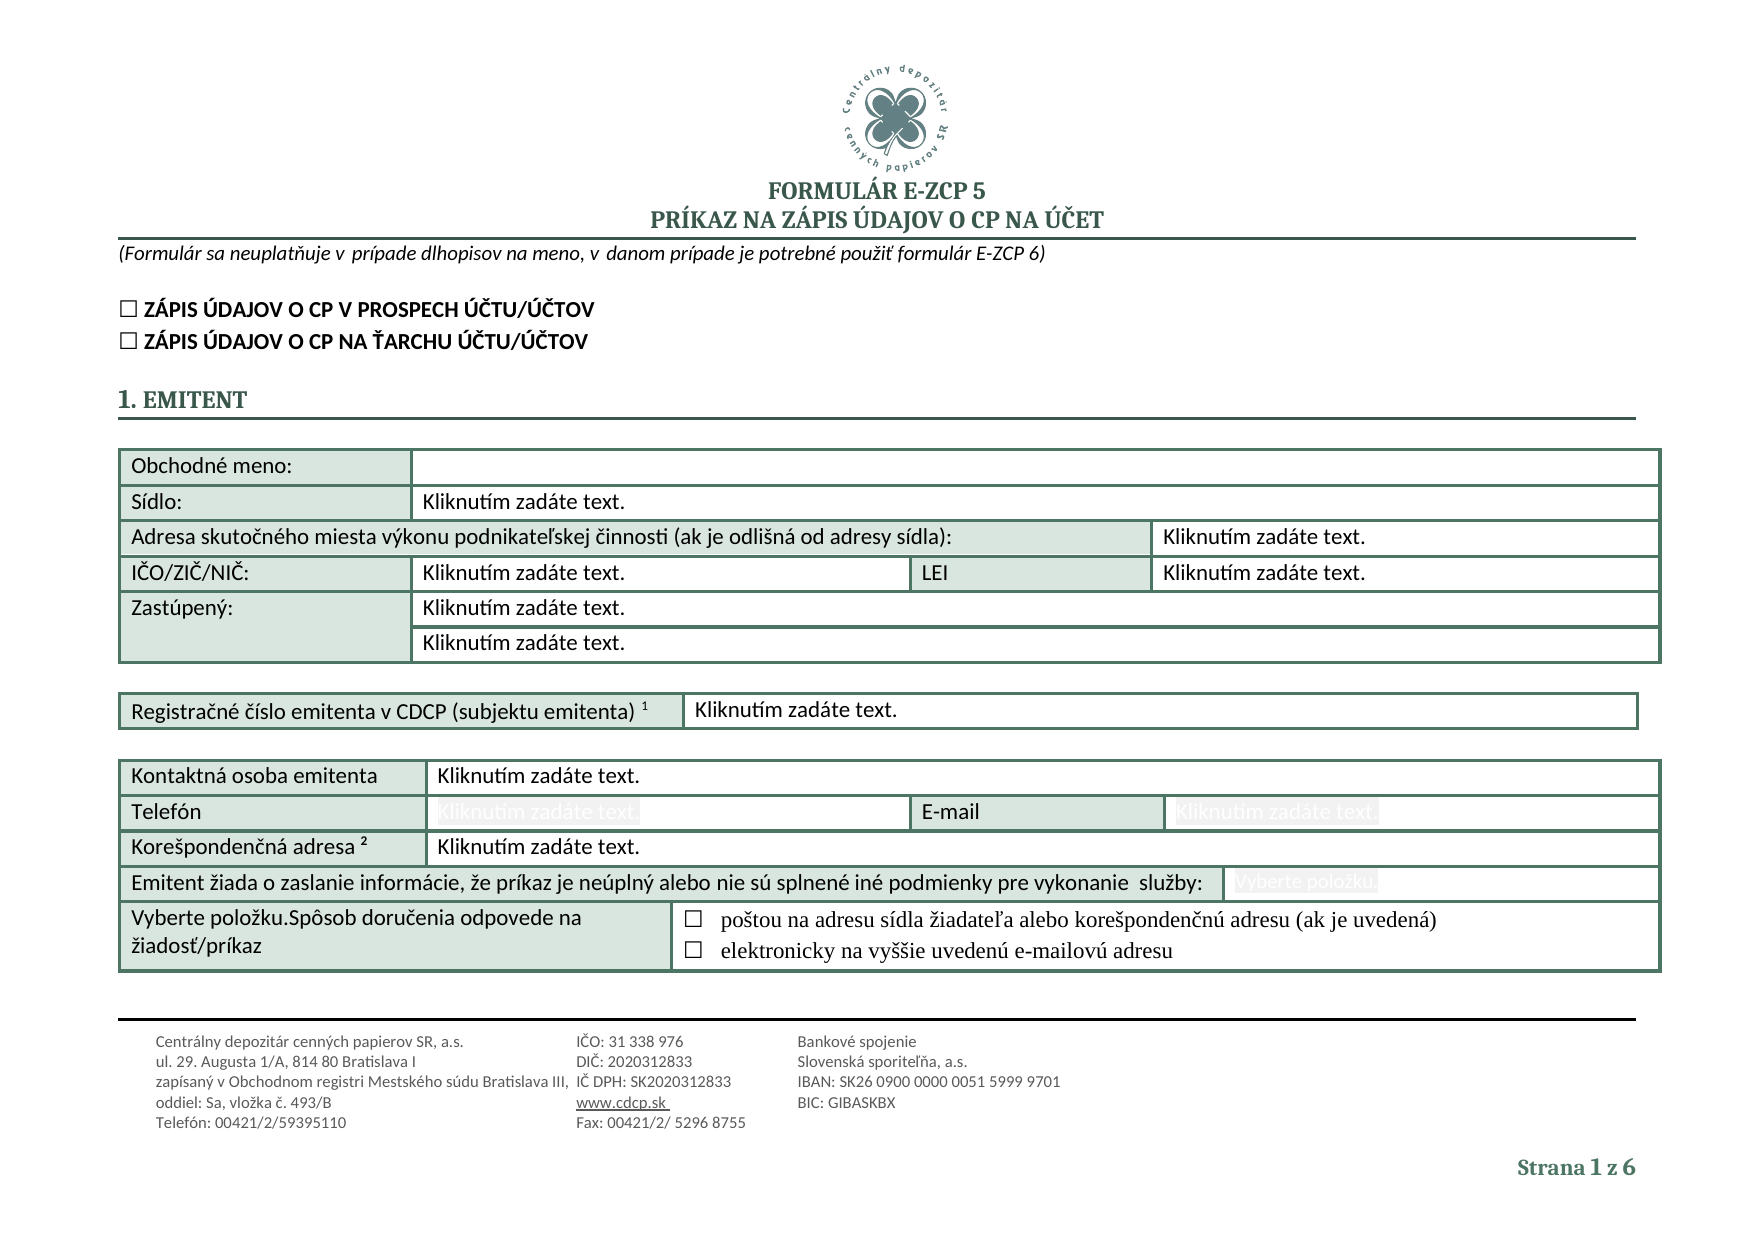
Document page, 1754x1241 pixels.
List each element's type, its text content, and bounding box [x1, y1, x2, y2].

table_cell Telefón [121, 797, 425, 829]
table_cell Korešpondenčná adresa [121, 833, 425, 865]
table_header Registračné číslo emitenta v CDCP (subjektu emitenta) [121, 695, 682, 727]
subtitle 1. EMITENT [118, 384, 1636, 417]
table_cell [1153, 558, 1658, 590]
table_cell [1225, 868, 1658, 900]
table_cell Adresa skutočného miesta výkonu podnikateľskej činnosti (ak je odlišná od adresy sídla): [121, 522, 1150, 554]
table_header Obchodné meno: [121, 451, 410, 484]
table_cell Zastúpený: [121, 593, 410, 661]
text ZÁPIS ÚDAJOV O CP NA ŤARCHU ÚČTU/ÚČTOV [118, 324, 1636, 356]
subtitle FORMULÁR E-ZCP 5 [118, 177, 1636, 206]
table_cell Spôsob doručenia odpovede na žiadosť/príkaz [121, 903, 670, 969]
table_header [685, 695, 1636, 727]
table_cell IČO/ZIČ/NIČ: [121, 558, 410, 590]
table_cell [428, 797, 909, 829]
table_cell [413, 593, 1658, 625]
table_cell [1153, 522, 1658, 554]
table_cell E-mail [912, 797, 1163, 829]
table_cell LEI [912, 558, 1150, 590]
text (Formulár sa neuplatňuje v prípade dlhopisov na meno, v danom prípade je potrebné použiť formulár E-ZCP 6) [118, 240, 1636, 265]
table_cell Sídlo: [121, 487, 410, 519]
table_cell [428, 833, 1658, 865]
table_cell [413, 558, 909, 590]
table_cell [1166, 797, 1658, 829]
picture [836, 59, 955, 178]
table_cell [413, 629, 1658, 661]
table_header Kontaktná osoba emitenta [121, 762, 425, 794]
table_cell Emitent žiada o zaslanie informácie, že príkaz je neúplný alebo nie sú splnené iné podmienky pre vykonanie služby: [121, 868, 1222, 900]
table_cell poštou na adresu sídla žiadateľa alebo korešpondenčnú adresu (ak je uvedená) elektronicky na vyššie uvedenú e-mailovú adresu [673, 903, 1658, 969]
text ZÁPIS ÚDAJOV O CP V PROSPECH ÚČTU/ÚČTOV [118, 293, 1636, 324]
subtitle PRÍKAZ NA ZÁPIS ÚDAJOV O CP NA ÚČET [118, 206, 1636, 237]
